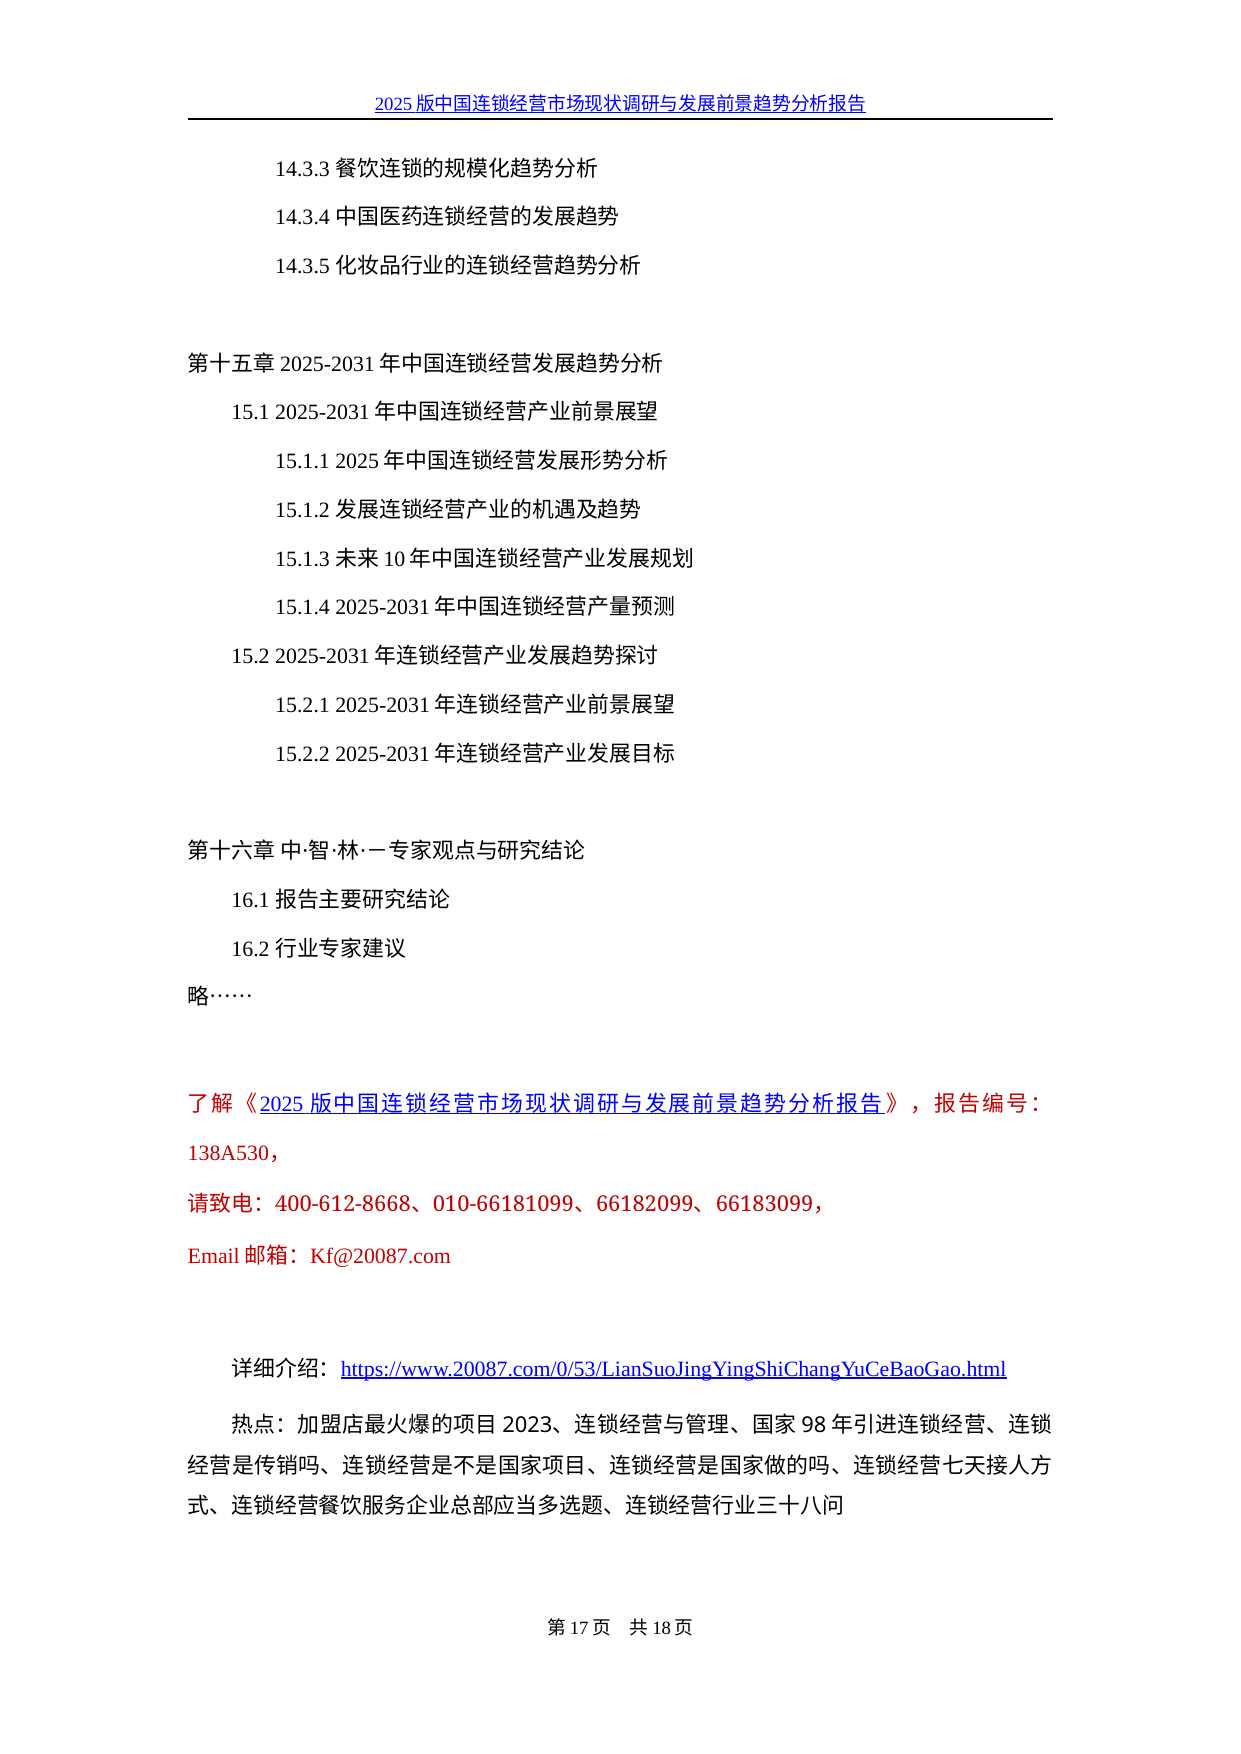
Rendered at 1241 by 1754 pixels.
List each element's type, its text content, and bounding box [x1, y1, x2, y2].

text Email邮箱：Kf@20087.com [187, 1237, 1053, 1270]
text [187, 150, 1053, 1011]
text 热点：加盟店最火爆的项目2023、连锁经营与管理、国家98年引进连锁经营、连锁经营是传销吗、连锁经营是不是国家项目、连锁经营是国家做的吗、连锁经营七天接人方式、连锁经营餐饮服务企业总部应当多选题、连锁经营行业三十八问 [187, 1407, 1053, 1521]
text 详细介绍：https://www.20087.com/0/53/LianSuoJingYingShiChangYuCeBaoGao.html [187, 1350, 1053, 1383]
text 了解《2025版中国连锁经营市场现状调研与发展前景趋势分析报告》，报告编号：138A530， [187, 1085, 1053, 1167]
text 请致电：400-612-8668、010-66181099、66182099、66183099， [187, 1186, 1053, 1218]
